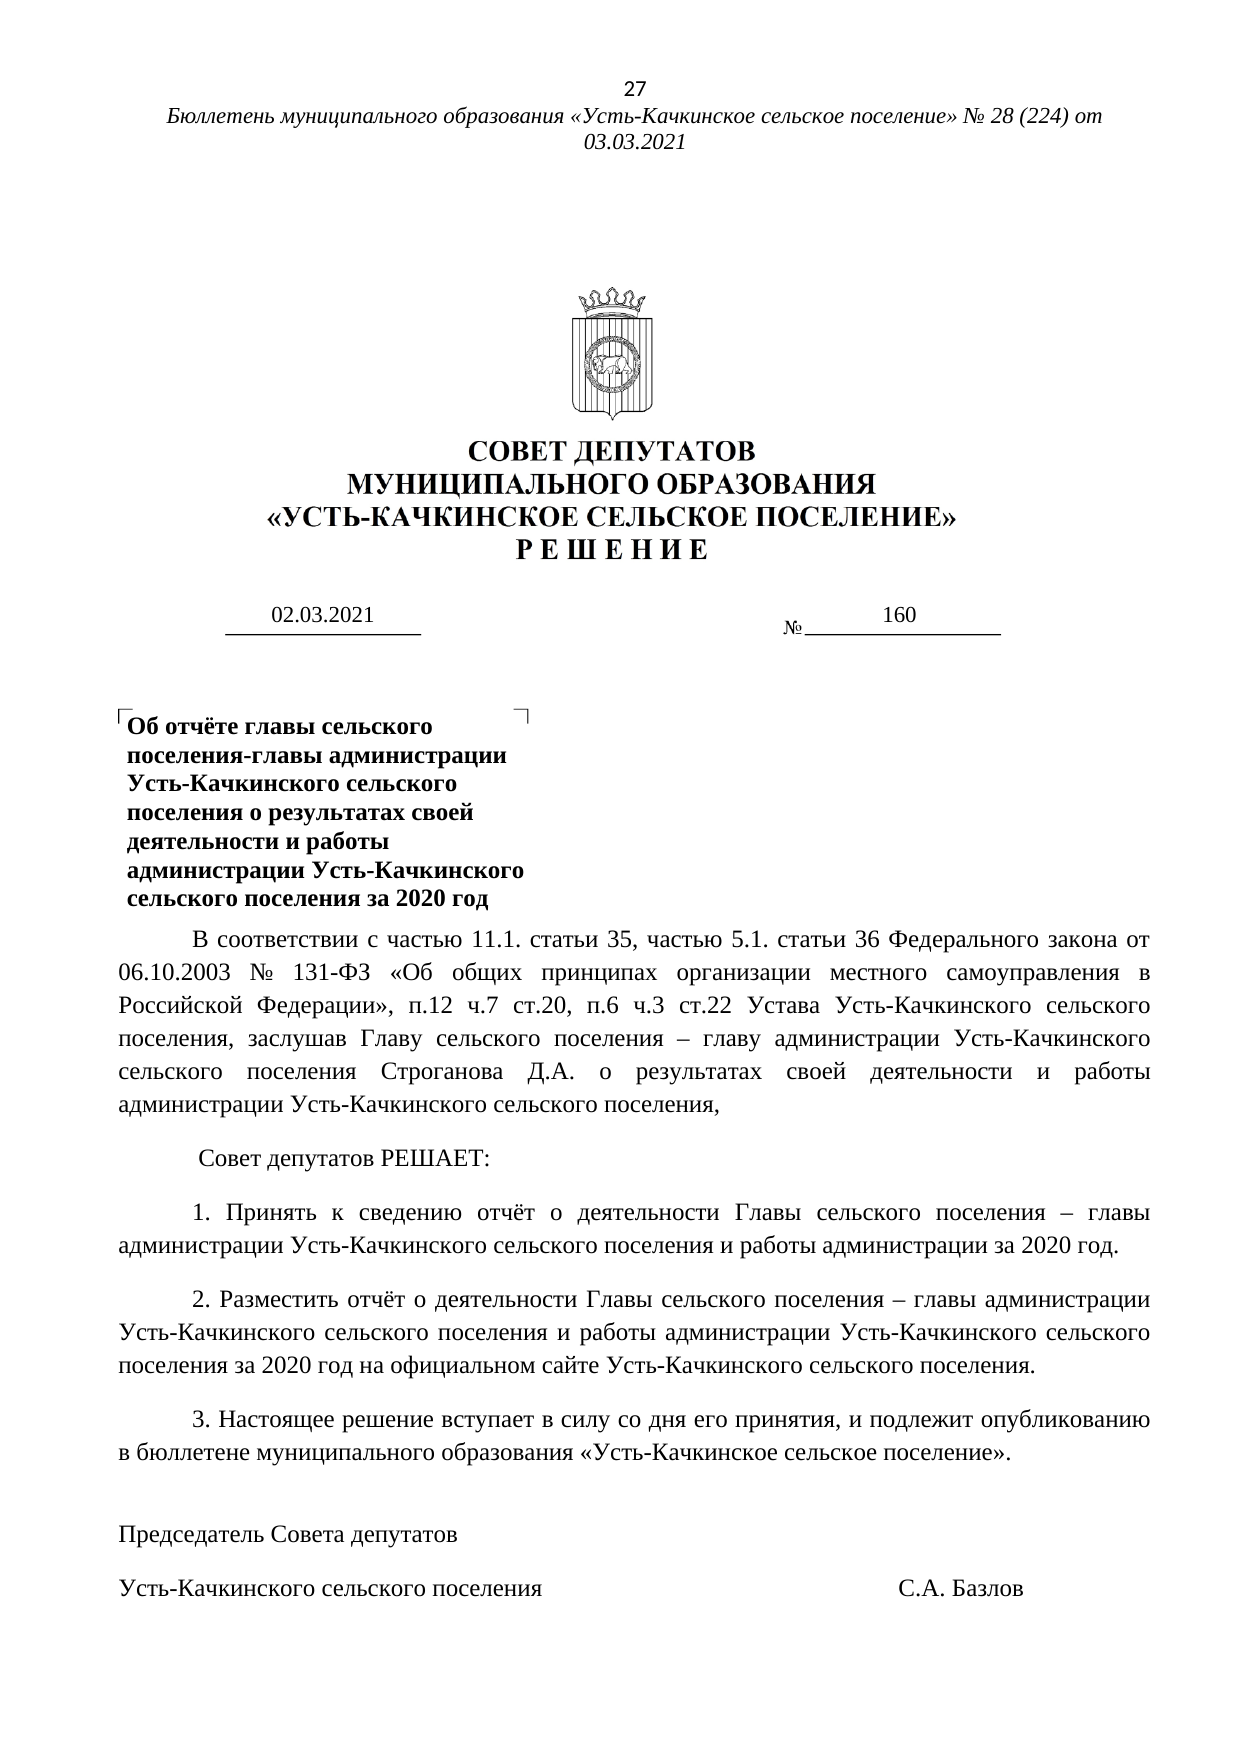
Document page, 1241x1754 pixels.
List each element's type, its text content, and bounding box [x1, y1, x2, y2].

text 3. Настоящее решение вступает в силу со дня его принятия, и подлежит опубликованию в бюллетене муниципального образования «Усть-Качкинское сельское поселение». [118, 1404, 1152, 1465]
picture [118, 286, 1131, 789]
text 2. Разместить отчёт о деятельности Главы сельского поселения – главы администрации Усть-Качкинского сельского поселения и работы администрации Усть-Качкинского сельского поселения за 2020 год на официальном сайте Усть-Качкинского сельского поселения. [118, 1284, 1152, 1378]
text Председатель Совета депутатов [118, 1519, 1152, 1548]
text Усть-Качкинского сельского поселения С.А. Базлов [118, 1573, 1152, 1602]
text В соответствии с частью 11.1. статьи 35, частью 5.1. статьи 36 Федерального закона от 06.10.2003 № 131-ФЗ «Об общих принципах организации местного самоуправления в Российской Федерации», п.12 ч.7 ст.20, п.6 ч.3 ст.22 Устава Усть-Качкинского сельского поселения, заслушав Главу сельского поселения – главу администрации Усть-Качкинского сельского поселения Строганова Д.А. о результатах своей деятельности и работы администрации Усть-Качкинского сельского поселения, [118, 924, 1152, 1118]
text Совет депутатов РЕШАЕТ: [118, 1143, 1152, 1172]
text 1. Принять к сведению отчёт о деятельности Главы сельского поселения – главы администрации Усть-Качкинского сельского поселения и работы администрации за 2020 год. [118, 1197, 1152, 1259]
